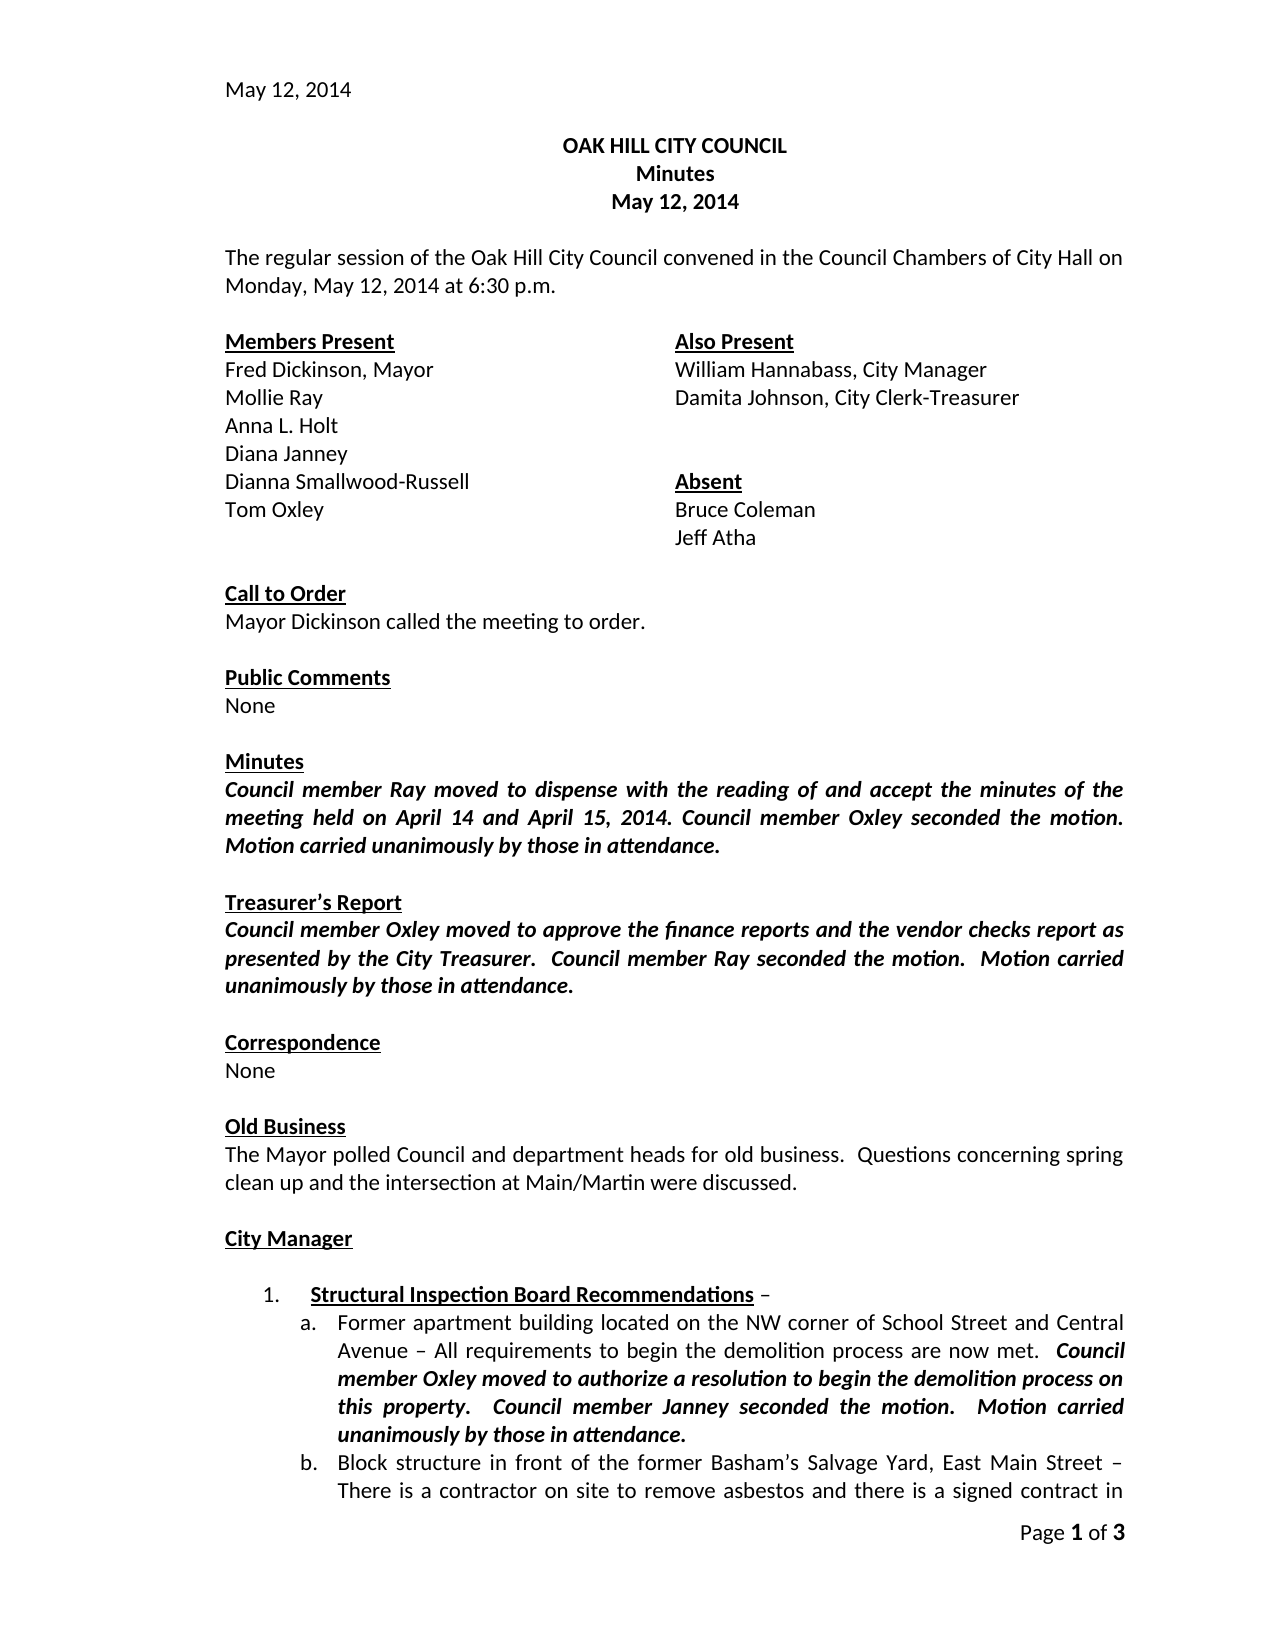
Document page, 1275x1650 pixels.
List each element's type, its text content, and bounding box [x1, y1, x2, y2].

text Mollie Ray Damita Johnson, City Clerk-Treasurer [225, 383, 1125, 411]
text Council member Ray moved to dispense with the reading of and accept the minutes of the meeting held on April 14 and April 15, 2014. Council member Oxley seconded the motion. Motion carried unanimously by those in attendance. [225, 776, 1125, 859]
text OAK HILL CITY COUNCIL [225, 131, 1125, 159]
text Correspondence [225, 1028, 1125, 1056]
text Jeff Atha [600, 523, 1125, 551]
text Diana Janney [225, 439, 1125, 467]
text Call to Order [225, 579, 1125, 607]
text City Manager [225, 1224, 1125, 1252]
text Minutes [225, 159, 1125, 187]
text Public Comments [225, 663, 1125, 691]
text Treasurer’s Report [225, 888, 1125, 916]
text The regular session of the Oak Hill City Council convened in the Council Chambers of City Hall on Monday, May 12, 2014 at 6:30 p.m. [225, 243, 1125, 299]
text None [225, 691, 1125, 719]
text Dianna Smallwood-Russell Absent [225, 467, 1125, 495]
text Anna L. Holt [225, 411, 1125, 439]
text The Mayor polled Council and department heads for old business. Questions concerning spring clean up and the intersection at Main/Martin were discussed. [225, 1140, 1125, 1196]
text None [225, 1056, 1125, 1084]
text Mayor Dickinson called the meeting to order. [225, 607, 1125, 635]
text Old Business [225, 1112, 1125, 1140]
text May 12, 2014 [225, 187, 1125, 215]
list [300, 1448, 1125, 1504]
text Members Present Also Present [225, 327, 1125, 355]
list Structural Inspection Board Recommendations – [262, 1280, 1125, 1308]
text Council member Oxley moved to approve the finance reports and the vendor checks report as presented by the City Treasurer. Council member Ray seconded the motion. Motion carried unanimously by those in attendance. [225, 916, 1125, 1000]
text Tom Oxley Bruce Coleman [225, 495, 1125, 523]
list Former apartment building located on the NW corner of School Street and Central Avenue – All requirements to begin the demolition process are now met. Council member Oxley moved to authorize a resolution to begin the demolition process on this property. Council member Janney seconded the motion. Motion carried unanimously by those in attendance. [300, 1308, 1125, 1448]
text Fred Dickinson, Mayor William Hannabass, City Manager [225, 355, 1125, 383]
text Minutes [225, 747, 1125, 776]
